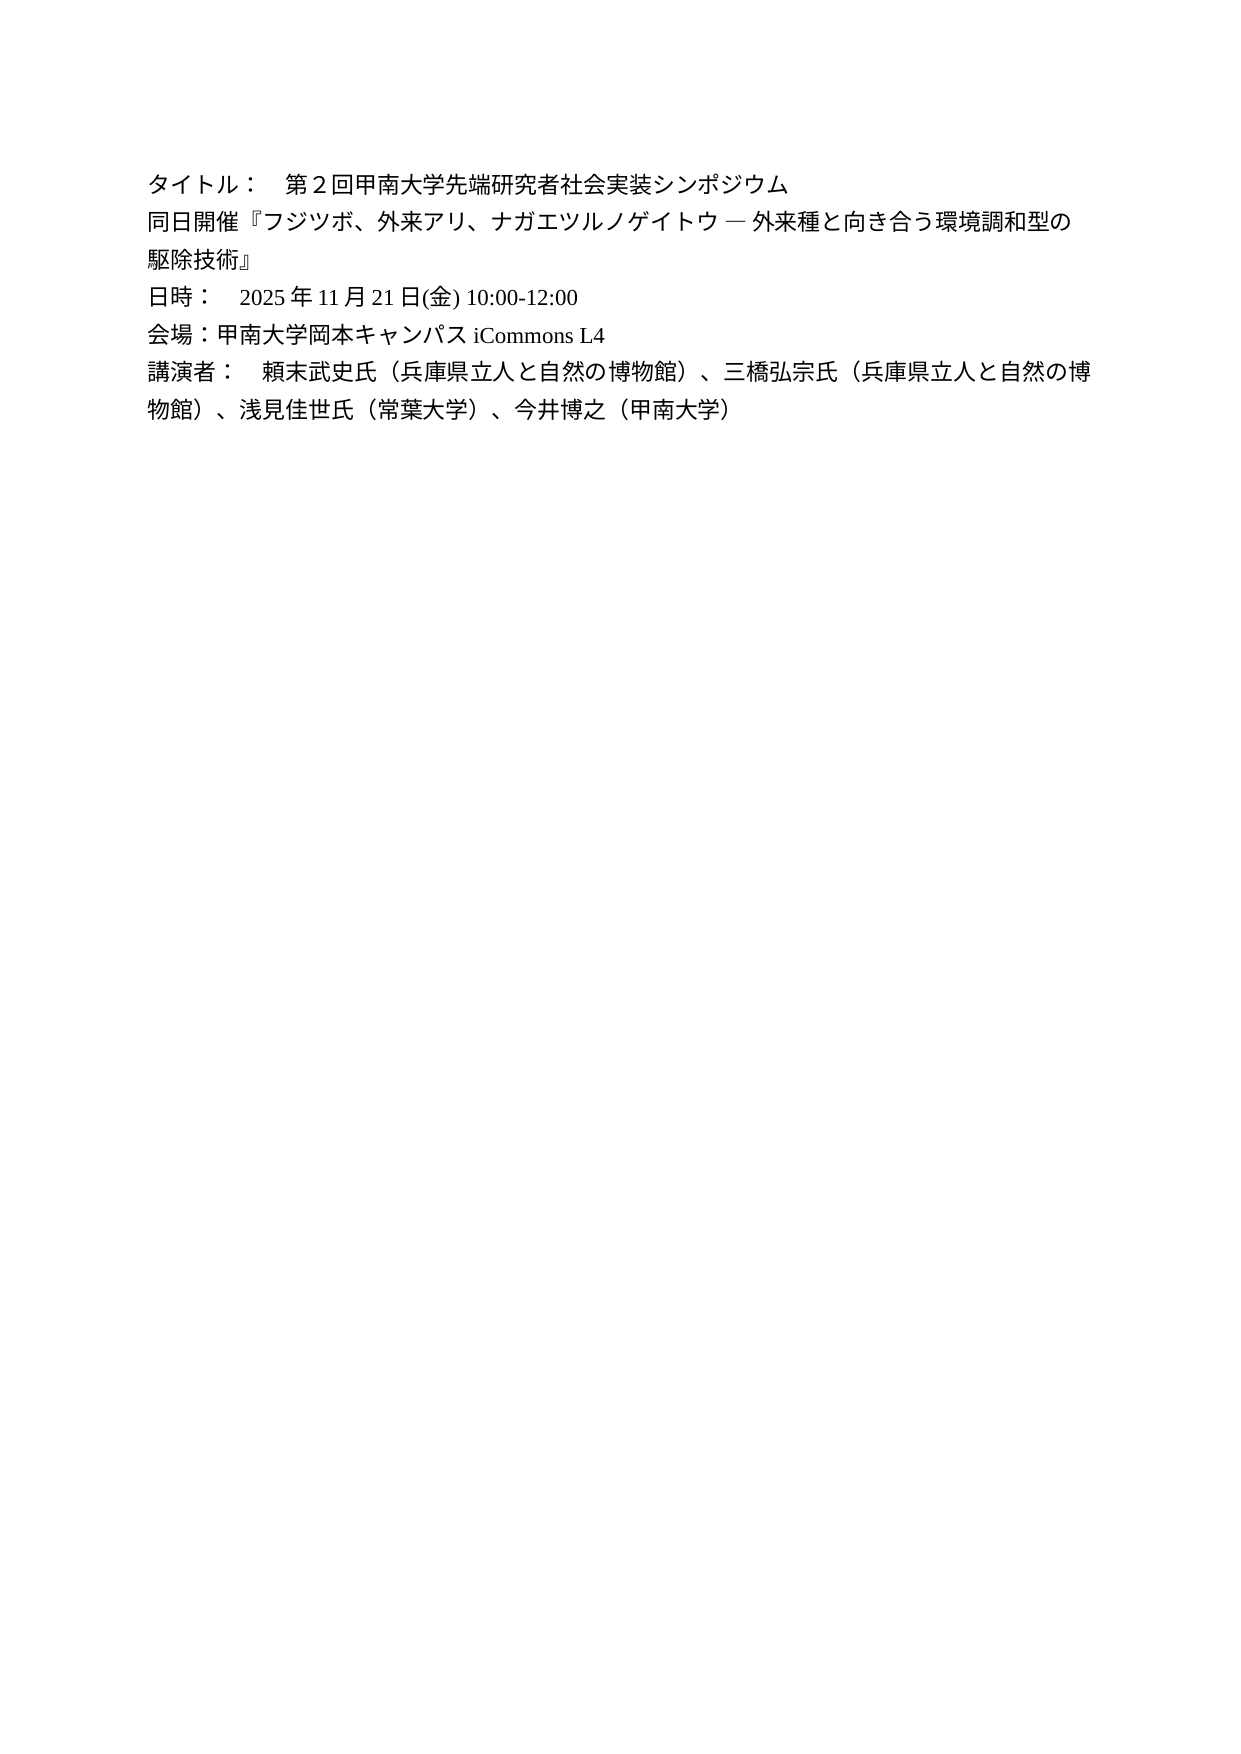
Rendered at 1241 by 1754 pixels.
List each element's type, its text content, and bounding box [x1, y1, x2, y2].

text 講演者： 頼末武史氏（兵庫県立人と自然の博物館）、三橋弘宗氏（兵庫県立人と自然の博物館）、浅見佳世氏（常葉大学）、今井博之（甲南大学） [148, 352, 1092, 427]
text 会場：甲南大学岡本キャンパスiCommons L4 [148, 314, 1092, 352]
text 同日開催『フジツボ、外来アリ、ナガエツルノゲイトウ ― 外来種と向き合う環境調和型の駆除技術』 [148, 202, 1092, 277]
text 日時： 2025年11月21日(金) 10:00-12:00 [148, 277, 1092, 314]
text タイトル： 第２回甲南大学先端研究者社会実装シンポジウム [148, 164, 1092, 202]
